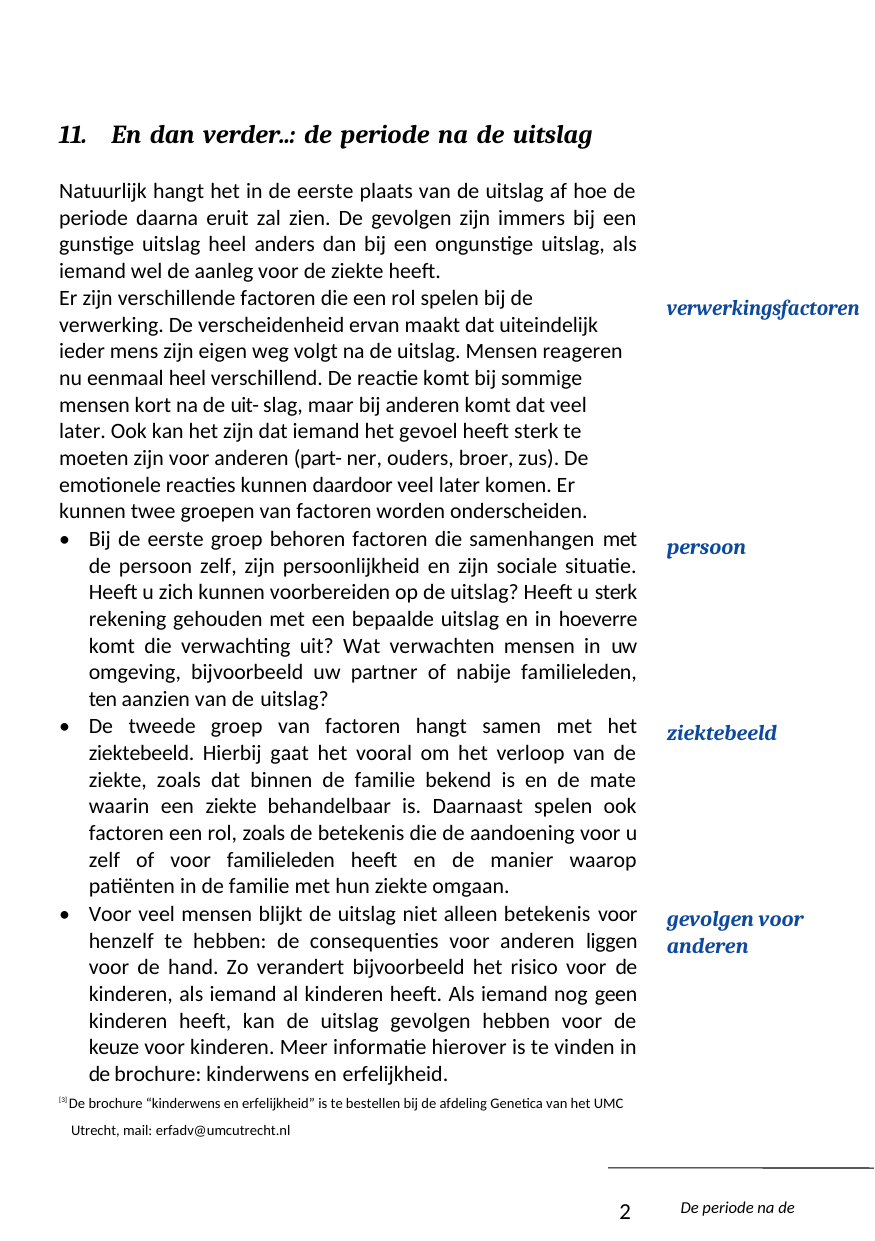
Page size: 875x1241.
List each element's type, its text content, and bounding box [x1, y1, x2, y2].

subtitle verwerkingsfactoren [667, 295, 874, 320]
text Natuurlijk hangt het in de eerste plaats van de uitslag af hoe de periode daarna eruit zal zien. De gevolgen zijn immers bij een gunstige uitslag heel anders dan bij een ongunstige uitslag, als iemand wel de aanleg voor de ziekte heeft. [59, 177, 637, 284]
text persoon [667, 534, 874, 559]
text ziektebeeld [667, 721, 874, 746]
text [3] De brochure “kinderwens en erfelijkheid” is te bestellen bij de afdeling Genetica van het UMC Utrecht, mail: erfadv@umcutrecht.nl [59, 1094, 637, 1139]
subtitle En dan verder..: de periode na de uitslag [59, 120, 874, 150]
list De tweede groep van factoren hangt samen met het ziektebeeld. Hierbij gaat het vooral om het verloop van de ziekte, zoals dat binnen de familie bekend is en de mate waarin een ziekte behandelbaar is. Daarnaast spelen ook factoren een rol, zoals de betekenis die de aandoening voor u zelf of voor familieleden heeft en de manier waarop patiënten in de familie met hun ziekte omgaan. [59, 713, 637, 899]
list Bij de eerste groep behoren factoren die samenhangen met de persoon zelf, zijn persoonlijkheid en zijn sociale situatie. Heeft u zich kunnen voorbereiden op de uitslag? Heeft u sterk rekening gehouden met een bepaalde uitslag en in hoeverre komt die verwachting uit? Wat verwachten mensen in uw omgeving, bijvoorbeeld uw partner of nabije familieleden, ten aanzien van de uitslag? [59, 525, 637, 712]
list Voor veel mensen blijkt de uitslag niet alleen betekenis voor henzelf te hebben: de consequenties voor anderen liggen voor de hand. Zo verandert bijvoorbeeld het risico voor de kinderen, als iemand al kinderen heeft. Als iemand nog geen kinderen heeft, kan de uitslag gevolgen hebben voor de keuze voor kinderen. Meer informatie hierover is te vinden in de brochure: kinderwens en erfelijkheid. [59, 900, 637, 1087]
text Er zijn verschillende factoren die een rol spelen bij de verwerking. De verscheidenheid ervan maakt dat uiteindelijk ieder mens zijn eigen weg volgt na de uitslag. Mensen reageren nu eenmaal heel verschillend. De reactie komt bij sommige mensen kort na de uit- slag, maar bij anderen komt dat veel later. Ook kan het zijn dat iemand het gevoel heeft sterk te moeten zijn voor anderen (part- ner, ouders, broer, zus). De emotionele reacties kunnen daardoor veel later komen. Er kunnen twee groepen van factoren worden onderscheiden. [59, 284, 638, 524]
text gevolgen voor anderen [667, 907, 813, 959]
